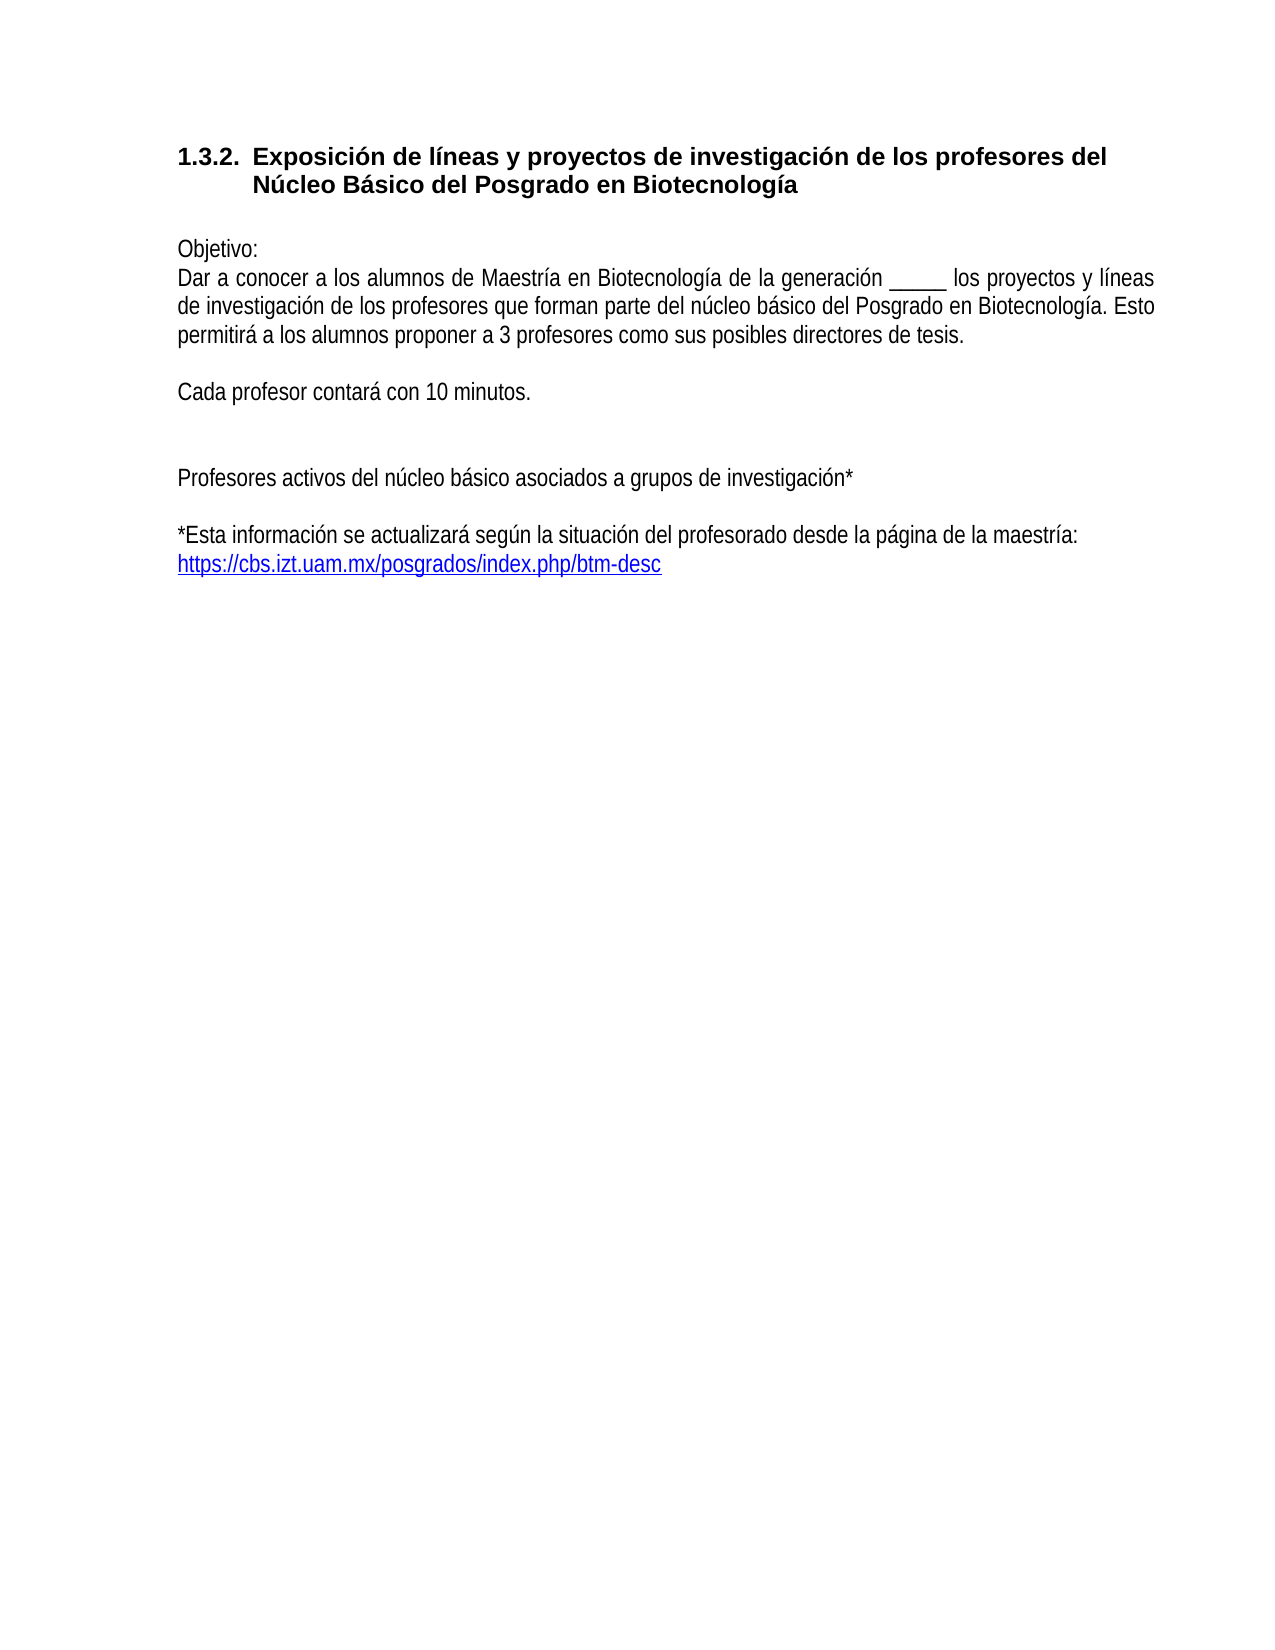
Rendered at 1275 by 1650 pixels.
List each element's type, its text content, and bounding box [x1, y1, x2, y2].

text https://cbs.izt.uam.mx/posgrados/index.php/btm-desc [177, 549, 1157, 578]
text *Esta información se actualizará según la situación del profesorado desde la página de la maestría: [177, 520, 1157, 549]
subtitle Exposición de líneas y proyectos de investigación de los profesores del Núcleo Básico del Posgrado en Biotecnología [177, 142, 1157, 199]
text Profesores activos del núcleo básico asociados a grupos de investigación* [177, 463, 1157, 492]
text Objetivo: [177, 234, 1157, 263]
text Dar a conocer a los alumnos de Maestría en Biotecnología de la generación _____ los proyectos y líneas de investigación de los profesores que forman parte del núcleo básico del Posgrado en Biotecnología. Esto permitirá a los alumnos proponer a 3 profesores como sus posibles directores de tesis. [177, 263, 1157, 348]
text Cada profesor contará con 10 minutos. [177, 377, 1157, 406]
